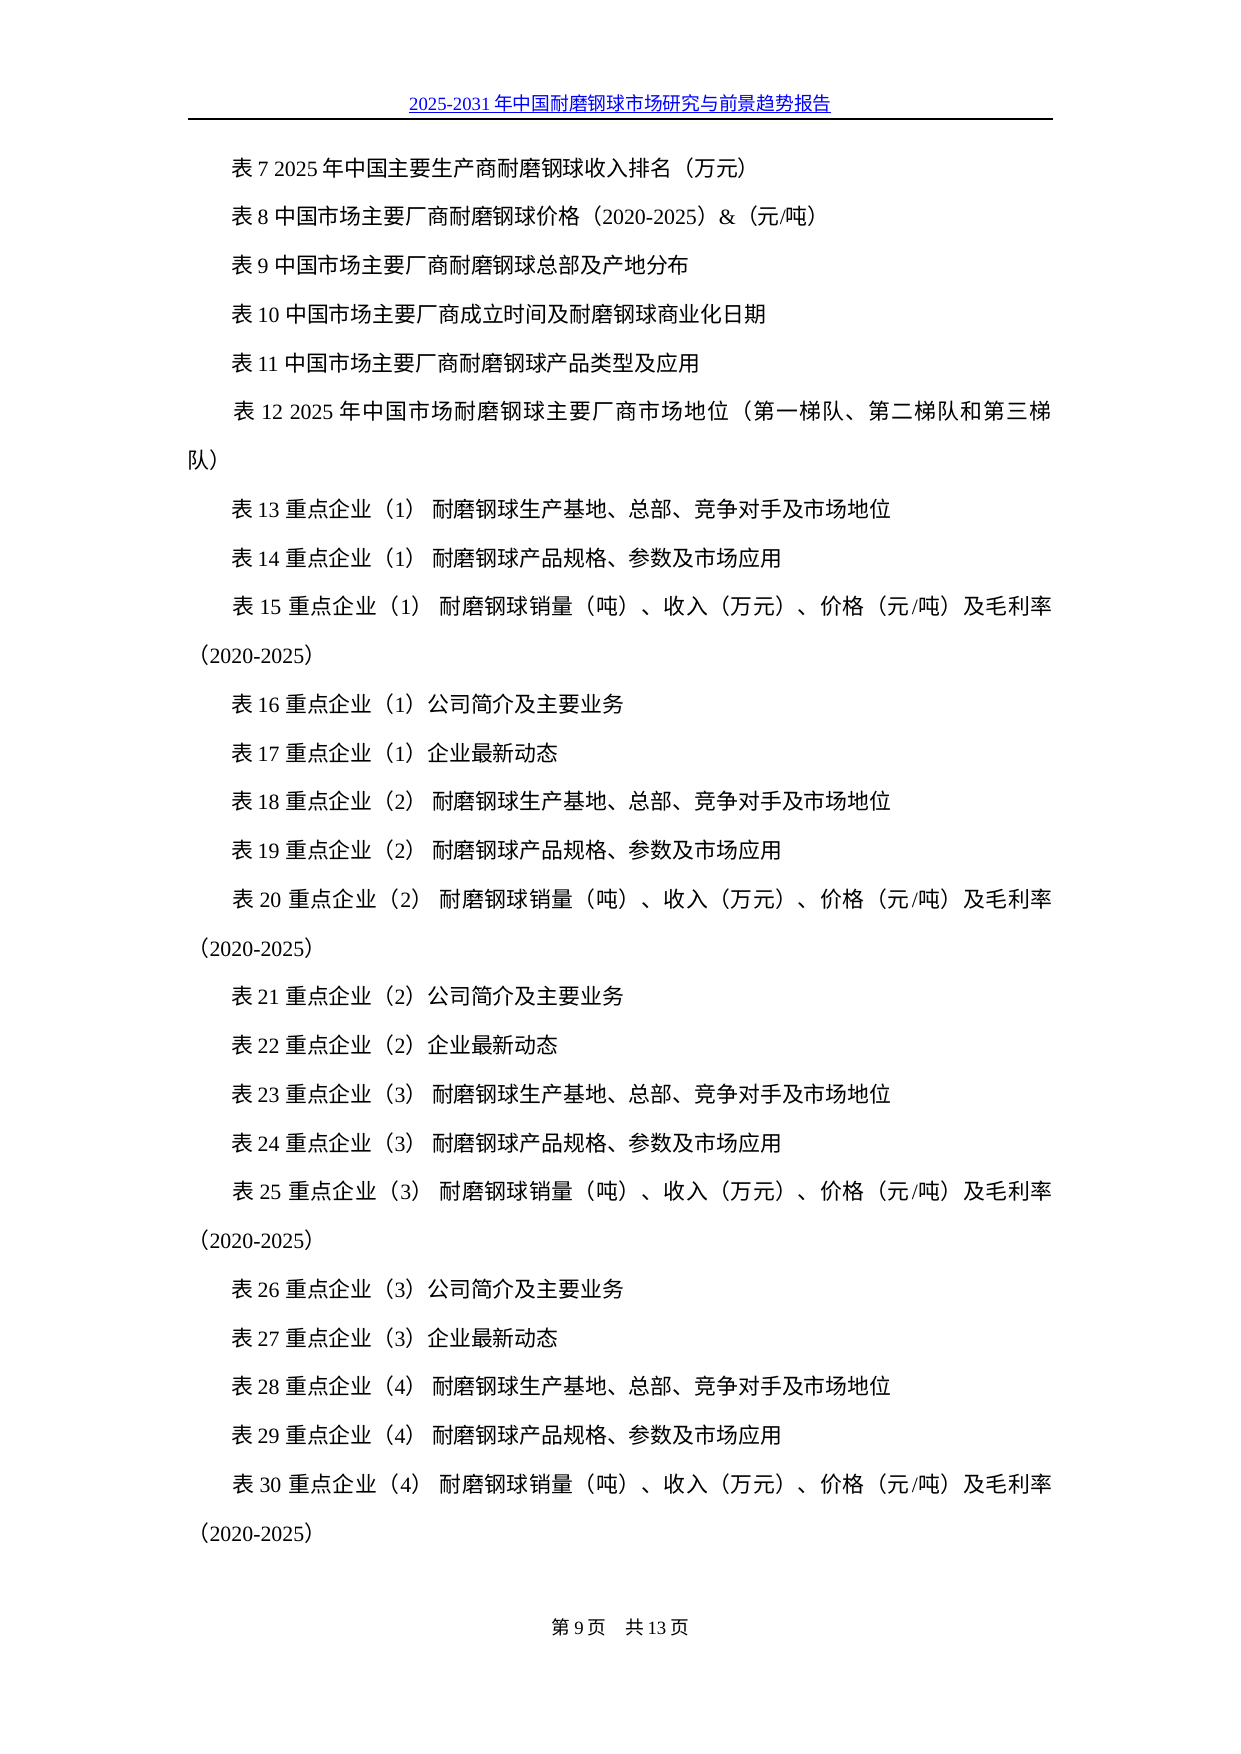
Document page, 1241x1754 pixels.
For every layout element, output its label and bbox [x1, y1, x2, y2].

text [187, 150, 1053, 1548]
